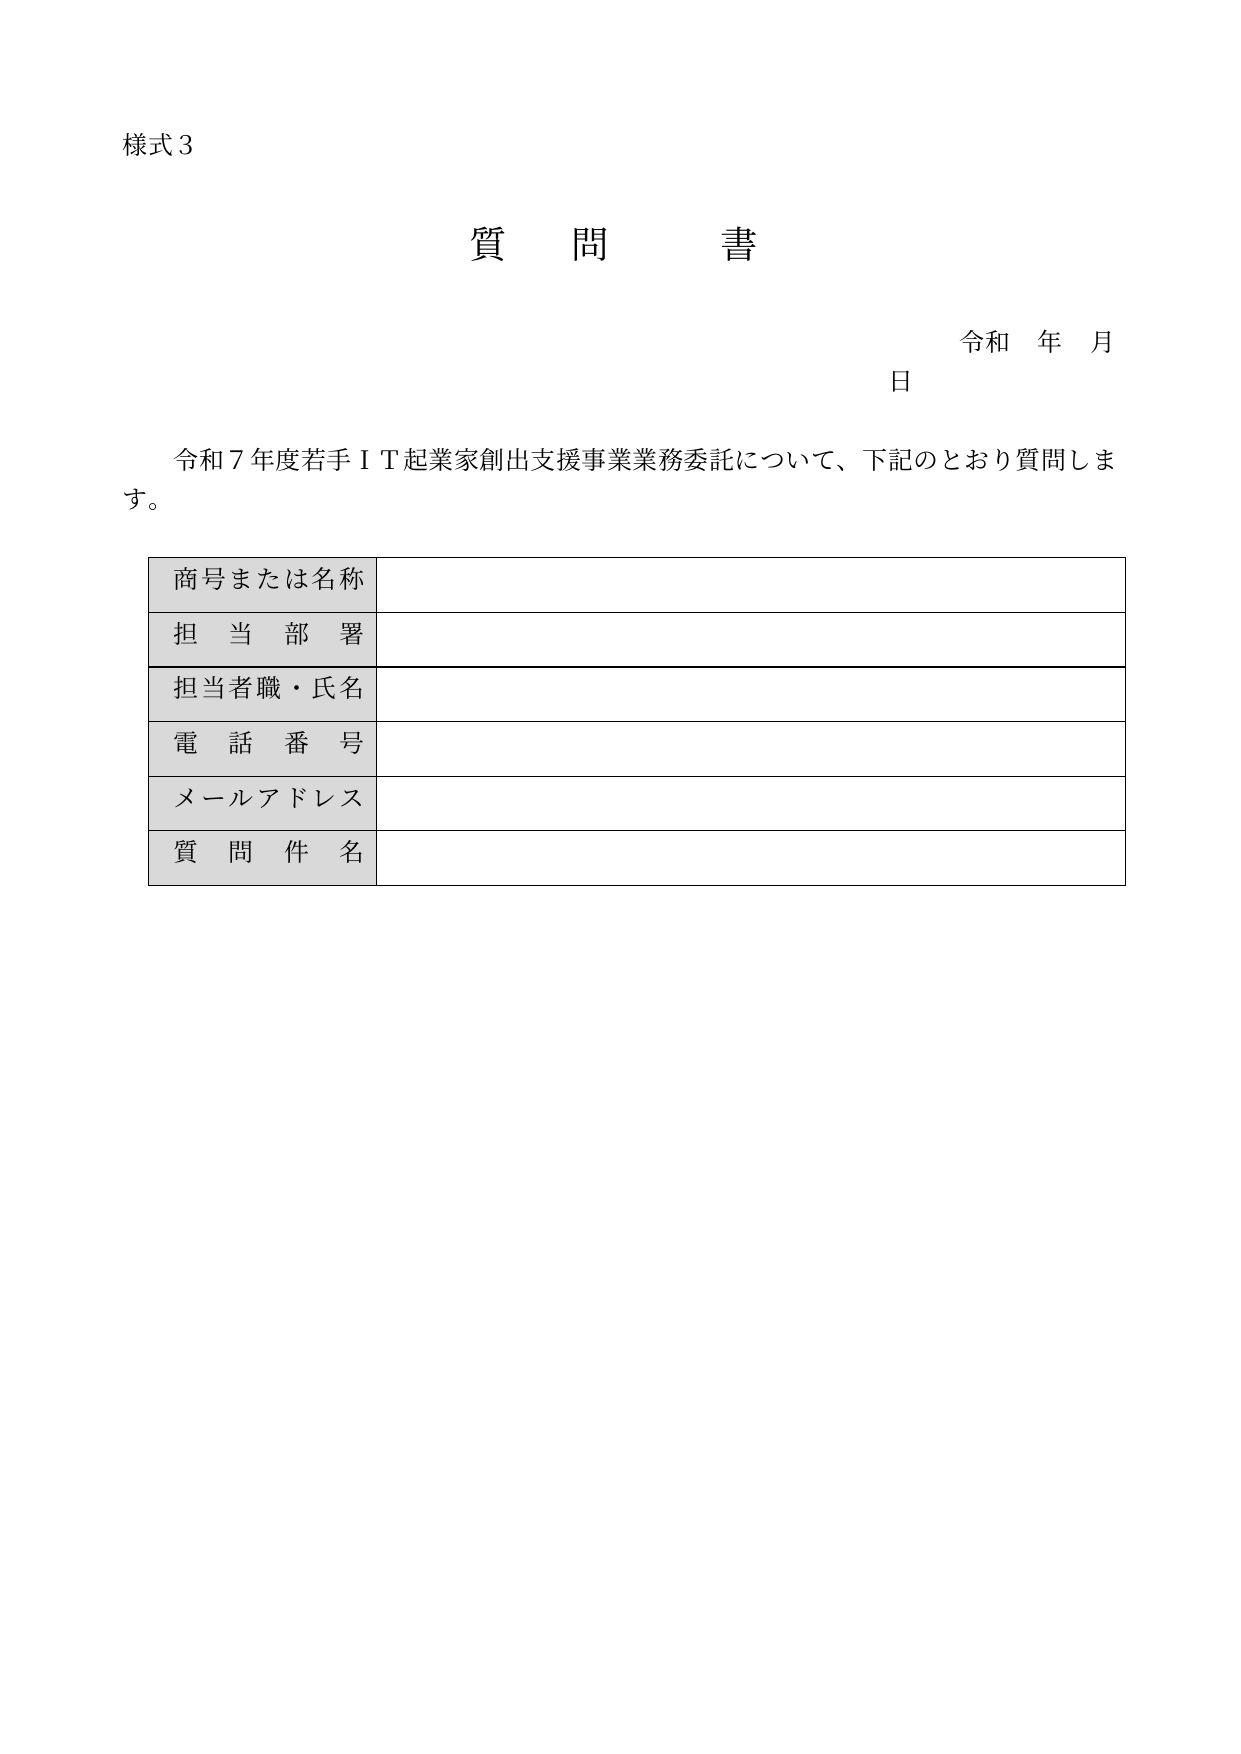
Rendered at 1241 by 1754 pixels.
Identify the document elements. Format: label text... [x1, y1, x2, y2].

table_cell 担当部署 [149, 613, 376, 666]
table_cell メールアドレス [149, 777, 376, 830]
text 様式３ [122, 124, 1118, 163]
table_cell [377, 777, 1125, 830]
table_header 商号または名称 [149, 558, 376, 612]
table_cell 質問件名 [149, 831, 376, 885]
table_header [377, 558, 1125, 612]
table_cell [377, 722, 1125, 776]
table_cell [377, 831, 1125, 885]
text 令和７年度若手ＩＴ起業家創出支援事業業務委託について、下記のとおり質問します。 [122, 439, 1118, 518]
table_cell 電話番号 [149, 722, 376, 776]
text 令和 年 月 日 [199, 321, 1118, 399]
table_cell [377, 613, 1125, 666]
table_cell [377, 668, 1125, 721]
text 質問書 [122, 203, 1118, 281]
table_cell 担当者職・氏名 [149, 668, 376, 721]
